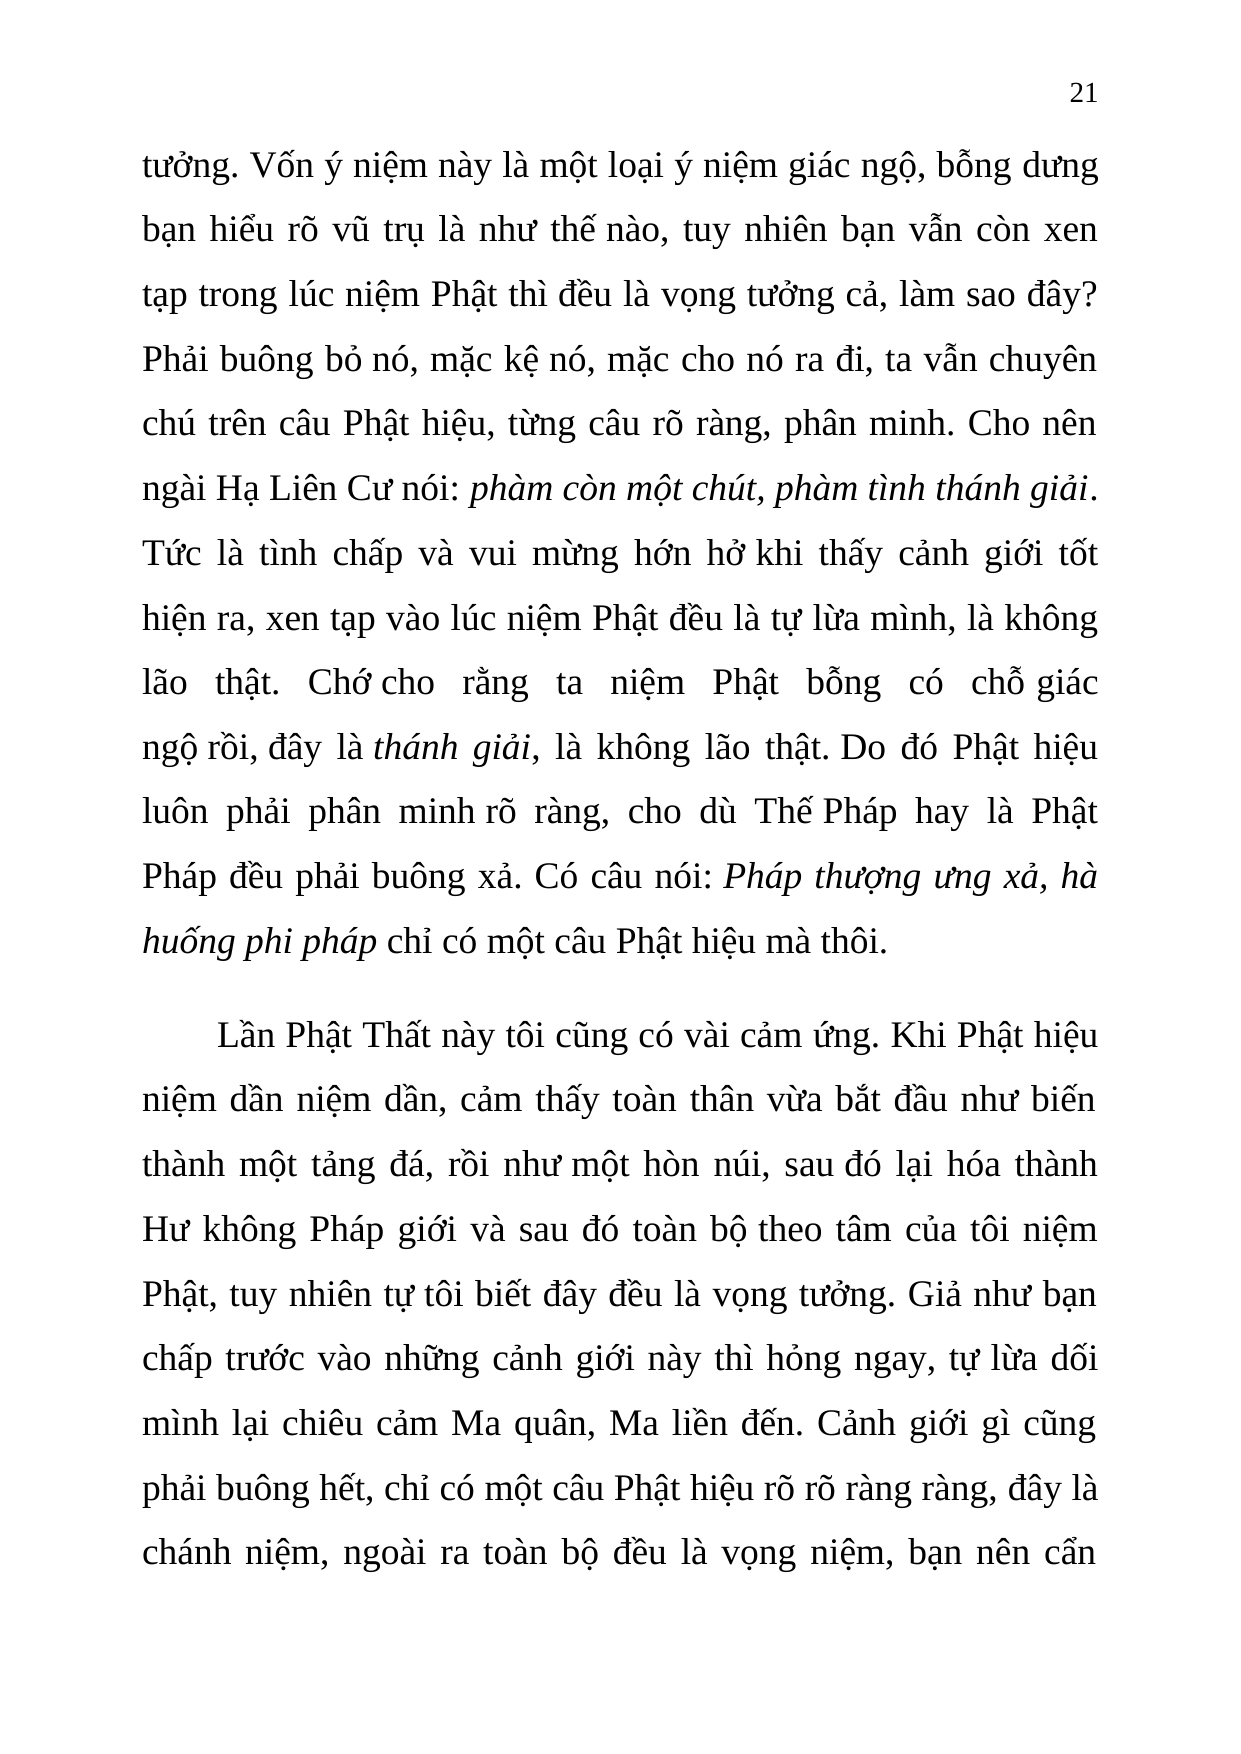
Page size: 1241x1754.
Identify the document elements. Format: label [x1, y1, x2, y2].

text [142, 1012, 1098, 1573]
text [142, 142, 1098, 961]
